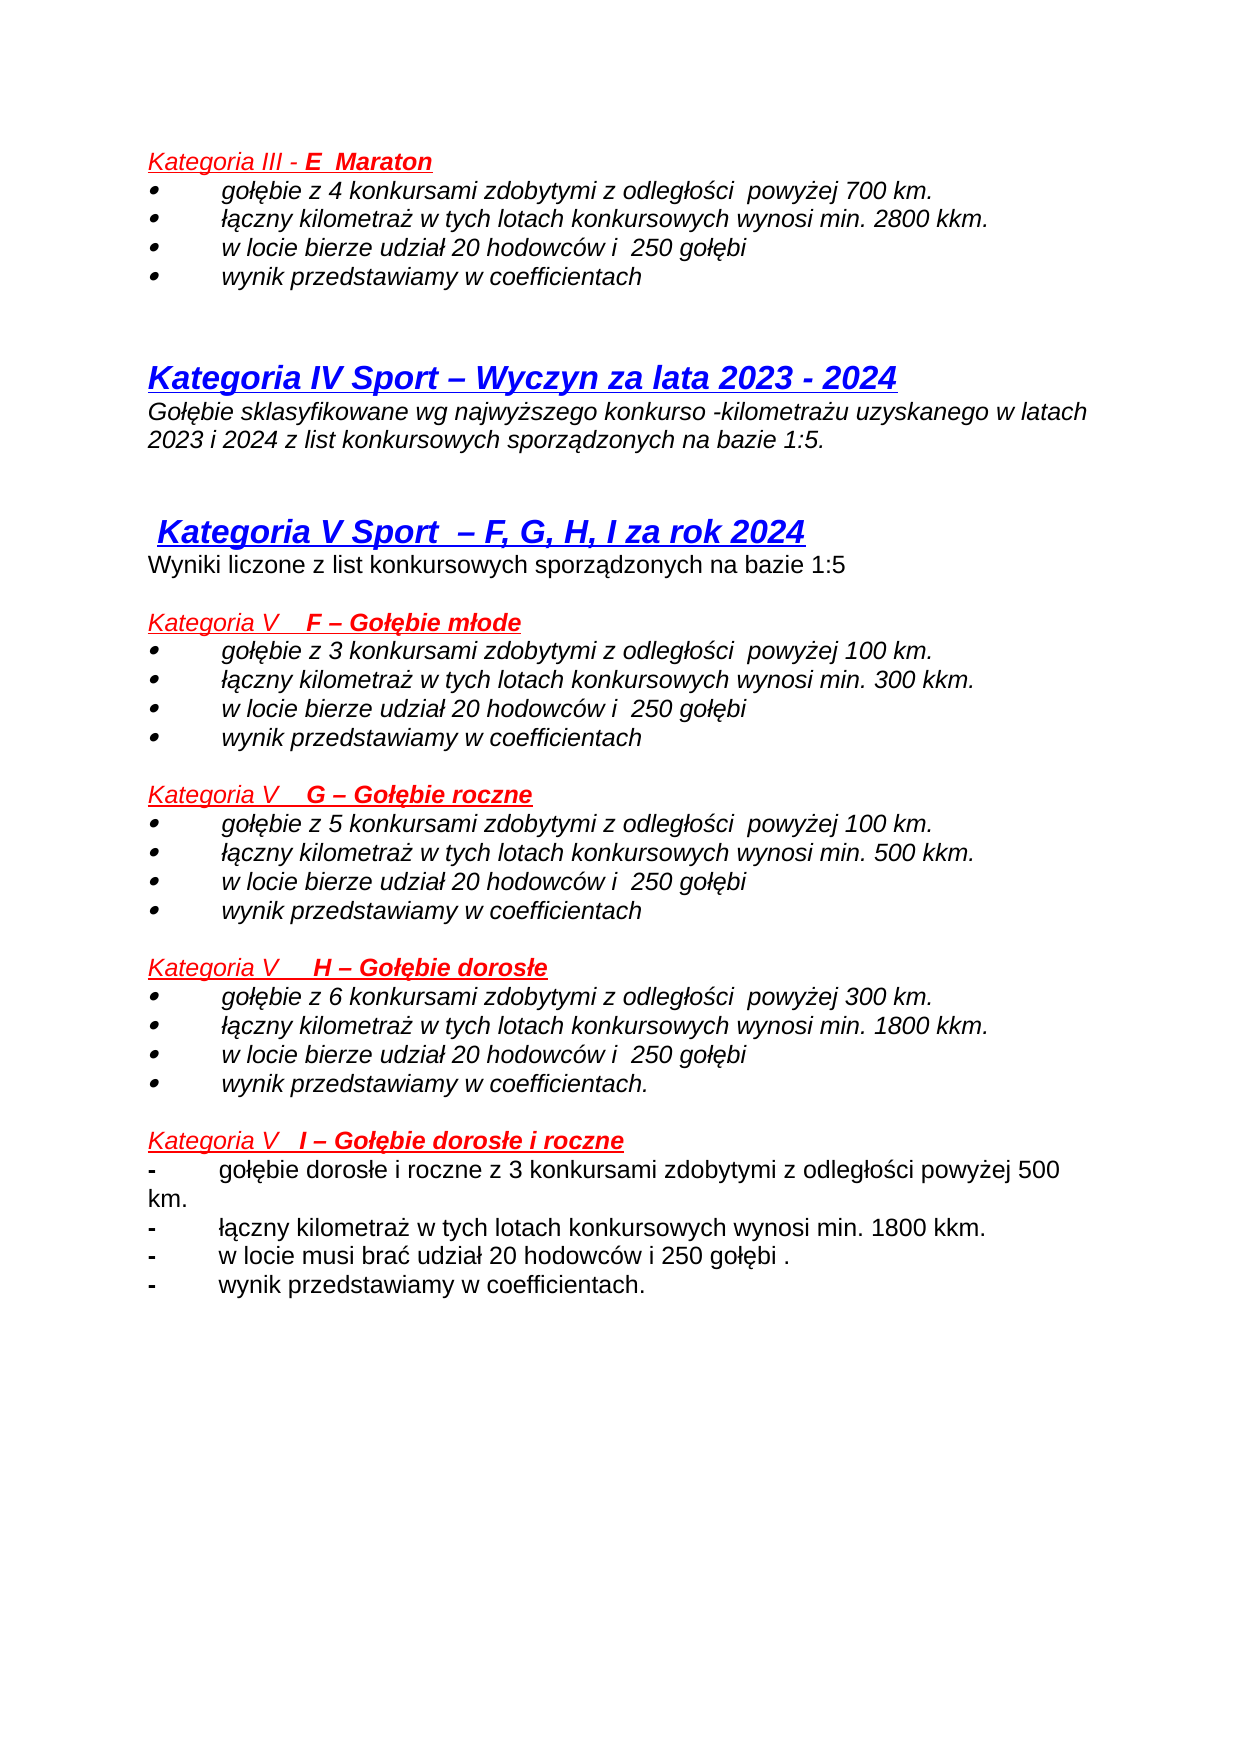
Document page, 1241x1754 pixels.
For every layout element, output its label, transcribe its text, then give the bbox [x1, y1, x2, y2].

list łączny kilometraż w tych lotach konkursowych wynosi min. 500 kkm. [148, 838, 1092, 867]
list łączny kilometraż w tych lotach konkursowych wynosi min. 2800 kkm. [148, 204, 1092, 233]
list wynik przedstawiamy w coefficientach [148, 896, 1092, 925]
text Kategoria V I – Gołębie dorosłe i roczne [148, 1126, 1092, 1155]
text - wynik przedstawiamy w coefficientach. [148, 1270, 1107, 1299]
list wynik przedstawiamy w coefficientach [148, 262, 1092, 291]
text Gołębie sklasyfikowane wg najwyższego konkurso -kilometrażu uzyskanego w latach 2023 i 2024 z list konkursowych sporządzonych na bazie 1:5. [148, 397, 1092, 454]
list w locie bierze udział 20 hodowców i 250 gołębi [148, 694, 1092, 723]
list łączny kilometraż w tych lotach konkursowych wynosi min. 300 kkm. [148, 665, 1092, 694]
text Kategoria V Sport – F, G, H, I za rok 2024 [157, 512, 1092, 550]
text - łączny kilometraż w tych lotach konkursowych wynosi min. 1800 kkm. [148, 1213, 1107, 1241]
list w locie bierze udział 20 hodowców i 250 gołębi [148, 867, 1092, 896]
list wynik przedstawiamy w coefficientach. [148, 1069, 1092, 1098]
list w locie bierze udział 20 hodowców i 250 gołębi [148, 233, 1092, 262]
text Kategoria III - E Maraton [148, 147, 1092, 176]
text Kategoria V H – Gołębie dorosłe [148, 953, 1092, 982]
list gołębie z 6 konkursami zdobytymi z odległości powyżej . [148, 982, 1092, 1011]
text Kategoria IV Sport – Wyczyn za lata 2023 - 2024 [148, 358, 1092, 397]
text Wyniki liczone z list konkursowych sporządzonych na bazie 1:5 [148, 550, 1092, 579]
text Kategoria V F – Gołębie młode [148, 608, 1092, 636]
text - w locie musi brać udział 20 hodowców i 250 gołębi . [148, 1241, 1107, 1270]
list gołębie z 3 konkursami zdobytymi z odległości powyżej . [148, 636, 1092, 665]
list gołębie z 4 konkursami zdobytymi z odległości powyżej . [148, 176, 1092, 204]
list łączny kilometraż w tych lotach konkursowych wynosi min. 1800 kkm. [148, 1011, 1092, 1040]
text Kategoria V G – Gołębie roczne [148, 781, 1092, 809]
list gołębie z 5 konkursami zdobytymi z odległości powyżej . [148, 809, 1092, 838]
list w locie bierze udział 20 hodowców i 250 gołębi [148, 1040, 1092, 1069]
text - gołębie dorosłe i roczne z 3 konkursami zdobytymi z odległości powyżej 500 km. [148, 1155, 1107, 1213]
list wynik przedstawiamy w coefficientach [148, 723, 1092, 752]
